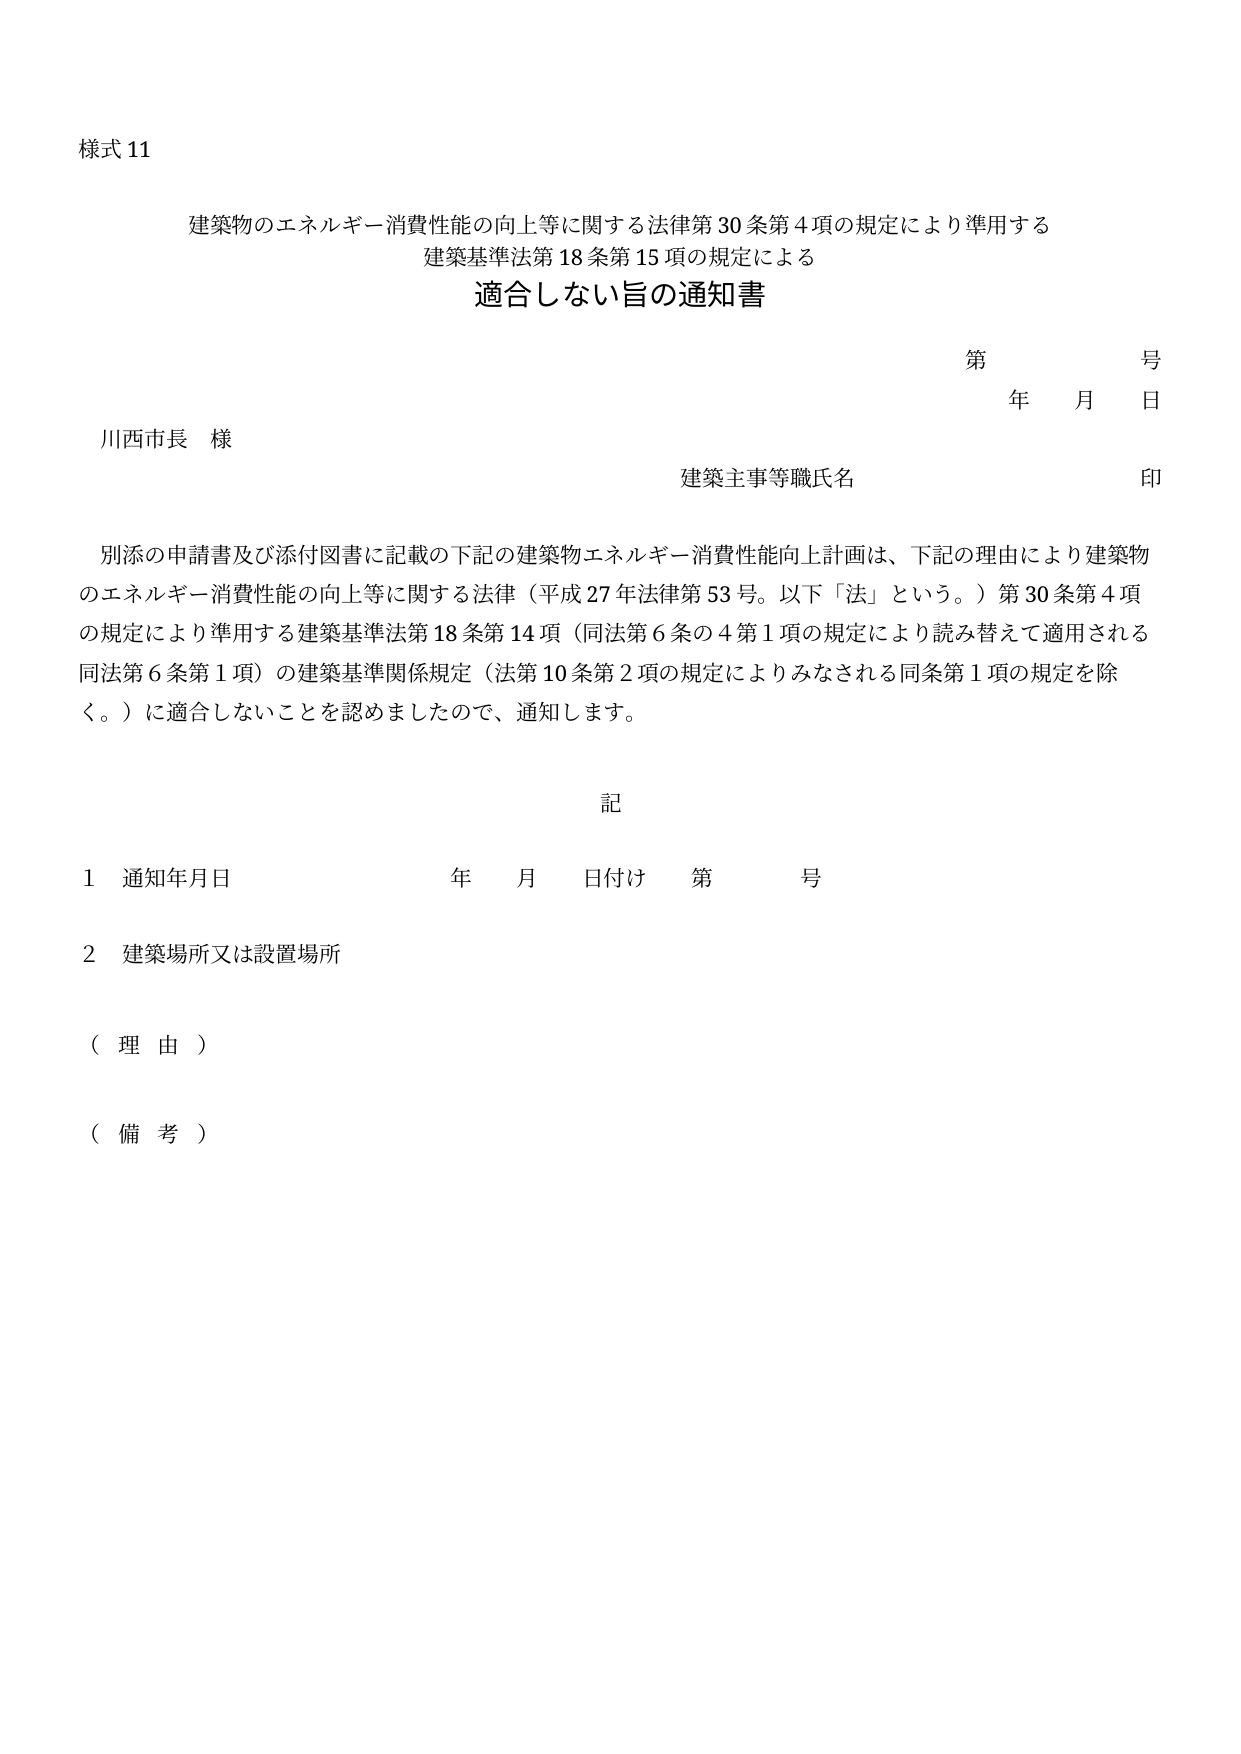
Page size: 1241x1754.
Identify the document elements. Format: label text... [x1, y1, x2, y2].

text １ 通知年月日 年 月 日付け 第 号 [79, 861, 1161, 892]
subtitle 記 [79, 772, 1161, 831]
text 建築基準法第18条第15項の規定による [79, 240, 1161, 271]
text 適合しない旨の通知書 [79, 271, 1161, 314]
text 様式11 [79, 132, 1161, 163]
text ２ 建築場所又は設置場所 [79, 937, 1161, 969]
text 建築主事等職氏名 印 [79, 461, 1161, 493]
text 第 号 [79, 343, 1161, 375]
text （備考） [79, 1103, 1161, 1163]
text 川西市長 様 [79, 422, 1161, 453]
text 建築物のエネルギー消費性能の向上等に関する法律第30条第４項の規定により準用する [79, 208, 1161, 240]
text 年 月 日 [79, 383, 1161, 414]
text 別添の申請書及び添付図書に記載の下記の建築物エネルギー消費性能向上計画は、下記の理由により建築物のエネルギー消費性能の向上等に関する法律（平成27年法律第53号。以下「法」という。）第30条第４項の規定により準用する建築基準法第18条第14項（同法第６条の４第１項の規定により読み替えて適用される同法第６条第１項）の建築基準関係規定（法第10条第２項の規定によりみなされる同条第１項の規定を除く。）に適合しないことを認めましたので、通知します。 [79, 538, 1161, 727]
text （理由） [79, 1014, 1161, 1073]
